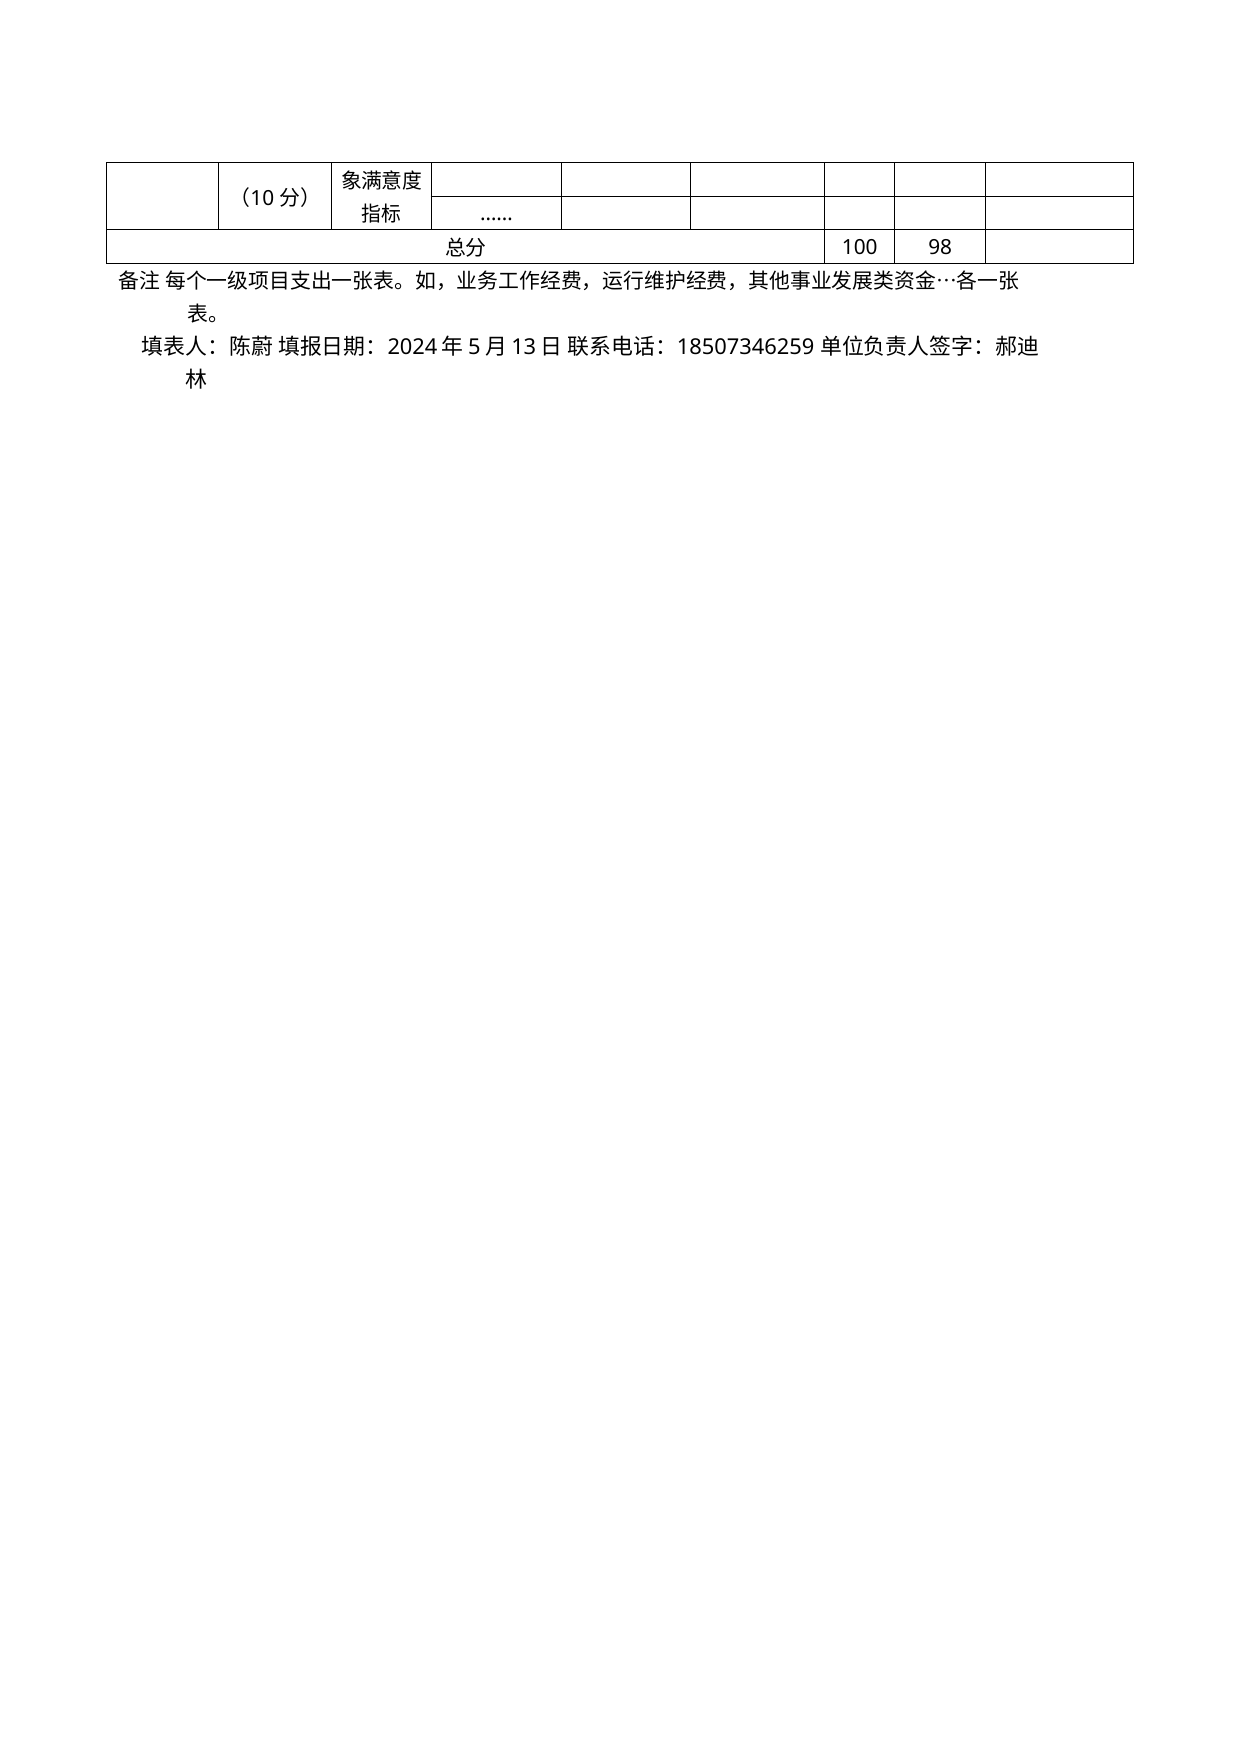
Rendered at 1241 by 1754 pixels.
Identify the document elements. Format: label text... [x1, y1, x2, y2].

table_cell [895, 163, 985, 196]
table_cell 98 [895, 230, 985, 263]
text 备注 每个一级项目支出一张表。如，业务工作经费，运行维护经费，其他事业发展类资金…各一张表。 [119, 264, 1053, 329]
table_cell [986, 163, 1133, 196]
table_cell [895, 197, 985, 229]
table_cell [986, 230, 1133, 263]
table_cell 满意度指标 （10 分） [219, 163, 331, 229]
table_cell 服务对 象满意度指标 [332, 163, 431, 229]
table_cell [562, 197, 690, 229]
table_cell 总分 [107, 230, 824, 263]
table_cell 100 [825, 230, 894, 263]
table_cell [562, 163, 690, 196]
table_cell [825, 163, 894, 196]
table_cell …… [432, 197, 561, 229]
table_cell [691, 163, 824, 196]
table_cell [691, 197, 824, 229]
table_cell [432, 163, 561, 196]
table_cell [825, 197, 894, 229]
table_cell [986, 197, 1133, 229]
text 填表人：陈蔚 填报日期：2024年5月13日 联系电话：18507346259 单位负责人签字：郝迪林 [142, 329, 1053, 394]
